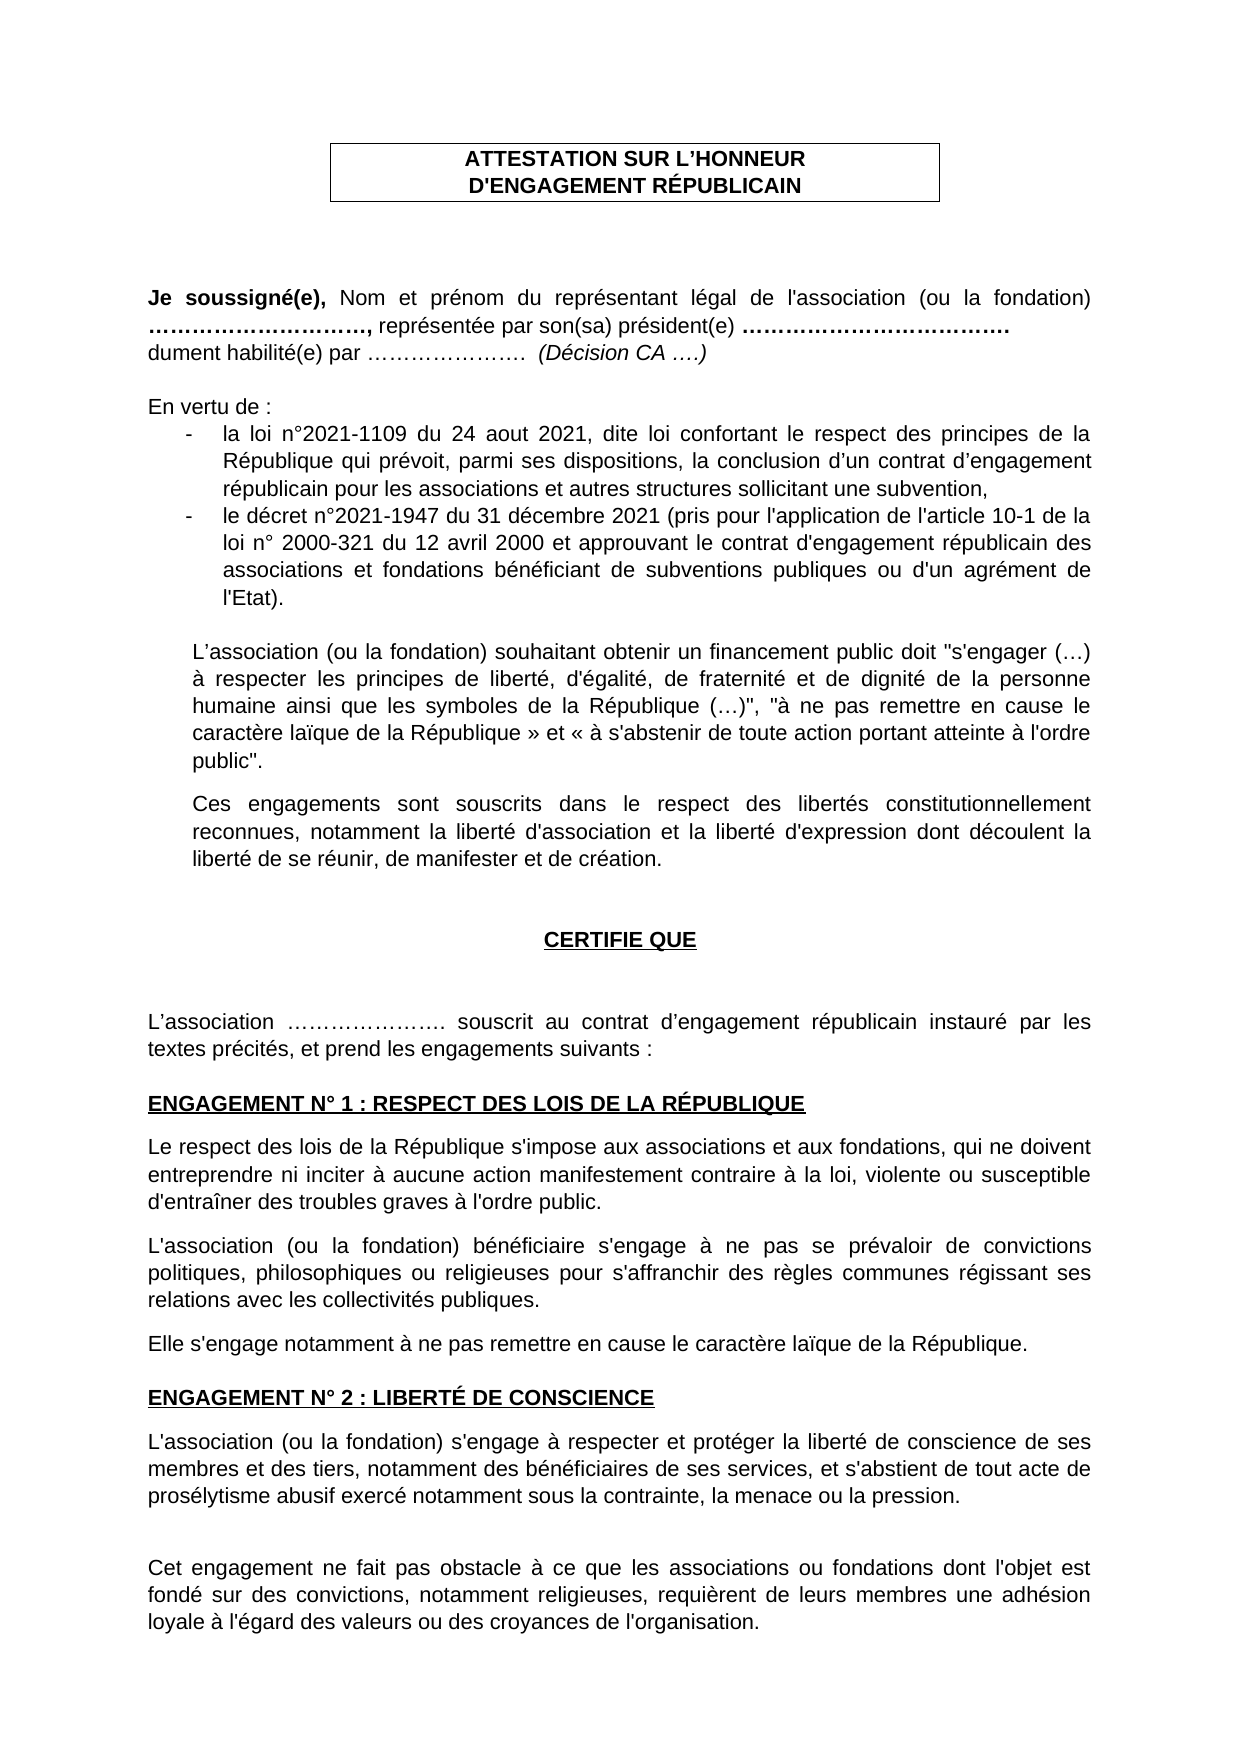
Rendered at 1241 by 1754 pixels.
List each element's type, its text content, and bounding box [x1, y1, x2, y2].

text dument habilité(e) par …………………. (Décision CA ….) [148, 340, 1092, 365]
list la loi n°2021-1109 du 24 aout 2021, dite loi confortant le respect des principes de la République qui prévoit, parmi ses dispositions, la conclusion d’un contrat d’engagement républicain pour les associations et autres structures sollicitant une subvention, [185, 421, 1092, 501]
text Je soussigné(e), Nom et prénom du représentant légal de l'association (ou la fondation) …………………………, représentée par son(sa) président(e) ………………………………. [148, 285, 1092, 338]
text Elle s'engage notamment à ne pas remettre en cause le caractère laïque de la République. [148, 1331, 1092, 1356]
text En vertu de : [148, 394, 1092, 419]
text ENGAGEMENT N° 1 : RESPECT DES LOIS DE LA RÉPUBLIQUE [148, 1090, 1092, 1116]
text Cet engagement ne fait pas obstacle à ce que les associations ou fondations dont l'objet est fondé sur des convictions, notamment religieuses, requièrent de leurs membres une adhésion loyale à l'égard des valeurs ou des croyances de l'organisation. [148, 1554, 1092, 1634]
text L'association (ou la fondation) bénéficiaire s'engage à ne pas se prévaloir de convictions politiques, philosophiques ou religieuses pour s'affranchir des règles communes régissant ses relations avec les collectivités publiques. [148, 1232, 1092, 1312]
text ATTESTATION SUR L’HONNEUR [331, 144, 939, 170]
text L’association (ou la fondation) souhaitant obtenir un financement public doit "s'engager (…) à respecter les principes de liberté, d'égalité, de fraternité et de dignité de la personne humaine ainsi que les symboles de la République (…)", "à ne pas remettre en cause le caractère laïque de la République » et « à s'abstenir de toute action portant atteinte à l'ordre public". [192, 639, 1092, 773]
text Le respect des lois de la République s'impose aux associations et aux fondations, qui ne doivent entreprendre ni inciter à aucune action manifestement contraire à la loi, violente ou susceptible d'entraîner des troubles graves à l'ordre public. [148, 1134, 1092, 1214]
text L'association (ou la fondation) s'engage à respecter et protéger la liberté de conscience de ses membres et des tiers, notamment des bénéficiaires de ses services, et s'abstient de tout acte de prosélytisme abusif exercé notamment sous la contrainte, la menace ou la pression. [148, 1429, 1092, 1508]
text D'ENGAGEMENT RÉPUBLICAIN [331, 170, 939, 201]
text L’association …………………. souscrit au contrat d’engagement républicain instauré par les textes précités, et prend les engagements suivants : [148, 1009, 1092, 1061]
text ENGAGEMENT N° 2 : LIBERTÉ DE CONSCIENCE [148, 1385, 1092, 1410]
list le décret n°2021-1947 du 31 décembre 2021 (pris pour l'application de l'article 10-1 de la loi n° 2000-321 du 12 avril 2000 et approuvant le contrat d'engagement républicain des associations et fondations bénéficiant de subventions publiques ou d'un agrément de l'Etat). [185, 503, 1092, 609]
text CERTIFIE QUE [148, 927, 1092, 952]
text Ces engagements sont souscrits dans le respect des libertés constitutionnellement reconnues, notamment la liberté d'association et la liberté d'expression dont découlent la liberté de se réunir, de manifester et de création. [192, 791, 1092, 871]
